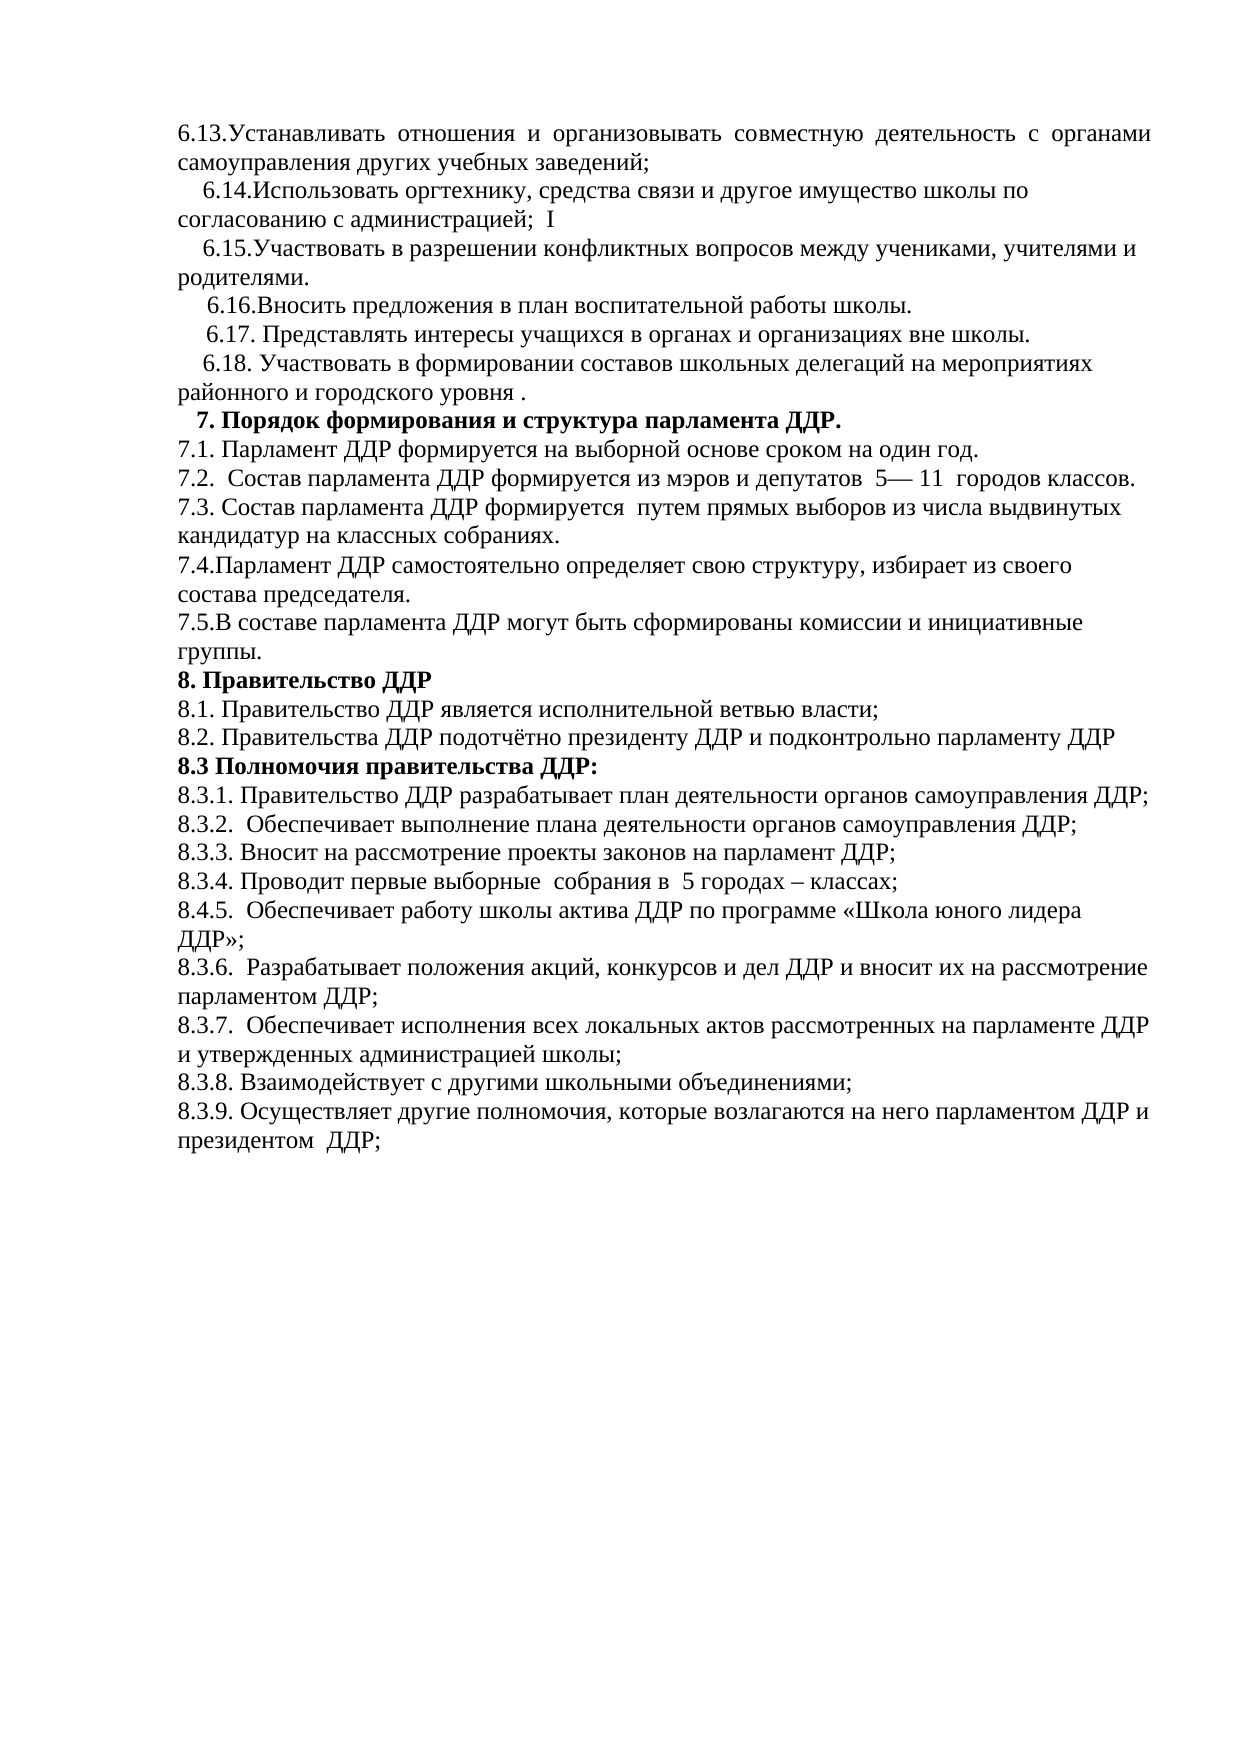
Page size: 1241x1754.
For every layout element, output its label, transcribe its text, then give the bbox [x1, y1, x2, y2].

text 6.15.Участвовать в разрешении конфликтных вопросов между учениками, учителями и родителями. [177, 233, 1152, 291]
text 8.3 Полномочия правительства ДДР: [177, 751, 1152, 780]
text 7.3. Состав парламента ДДР формируется путем прямых выборов из числа выдвинутых кандидатур на классных собраниях. [177, 492, 1152, 549]
text 7.2. Состав парламента ДДР формируется из мэров и депутатов 5— 11 городов классов. [177, 463, 1152, 492]
text 8. Правительство ДДР [177, 665, 1152, 694]
text 8.3.9. Осуществляет другие полномочия, которые возлагаются на него парламентом ДДР и президентом ДДР; [177, 1096, 1152, 1154]
text 8.3.4. Проводит первые выборные собрания в 5 городах – классах; [177, 866, 1152, 895]
text 8.4.5. Обеспечивает работу школы актива ДДР по программе «Школа юного лидера ДДР»; [177, 895, 1152, 952]
text 6.13.Устанавливать отношения и организовывать совместную деятельность с органами самоуправления других учебных заведений; [177, 118, 1152, 176]
text 8.2. Правительства ДДР подотчётно президенту ДДР и подконтрольно парламенту ДДР [177, 722, 1152, 751]
text 7.1. Парламент ДДР формируется на выборной основе сроком на один год. [177, 434, 1152, 463]
text 6.17. Представлять интересы учащихся в органах и организациях вне школы. [177, 319, 1152, 348]
text 8.3.2. Обеспечивает выполнение плана деятельности органов самоуправления ДДР; [177, 809, 1152, 837]
text 6.14.Использовать оргтехнику, средства связи и другое имущество школы по согласованию с администрацией; I [177, 176, 1152, 233]
text 8.3.6. Разрабатывает положения акций, конкурсов и дел ДДР и вносит их на рассмотрение парламентом ДДР; [177, 952, 1152, 1010]
text 8.3.8. Взаимодействует с другими школьными объединениями; [177, 1067, 1152, 1096]
text 8.3.7. Обеспечивает исполнения всех локальных актов рассмотренных на парламенте ДДР и утвержденных администрацией школы; [177, 1010, 1152, 1067]
text 6.18. Участвовать в формировании составов школьных делегаций на мероприятиях районного и городского уровня . [177, 348, 1152, 406]
text 8.1. Правительство ДДР является исполнительной ветвью власти; [177, 694, 1152, 722]
text 7.5.В составе парламента ДДР могут быть сформированы комиссии и инициативные группы. [177, 607, 1152, 665]
text 8.3.1. Правительство ДДР разрабатывает план деятельности органов самоуправления ДДР; [177, 780, 1152, 809]
text 7. Порядок формирования и структура парламента ДДР. [177, 406, 1152, 434]
text 8.3.3. Вносит на рассмотрение проекты законов на парламент ДДР; [177, 837, 1152, 866]
text 7.4.Парламент ДДР самостоятельно определяет свою структуру, избирает из своего состава председателя. [177, 550, 1152, 607]
text 6.16.Вносить предложения в план воспитательной работы школы. [207, 291, 1152, 319]
